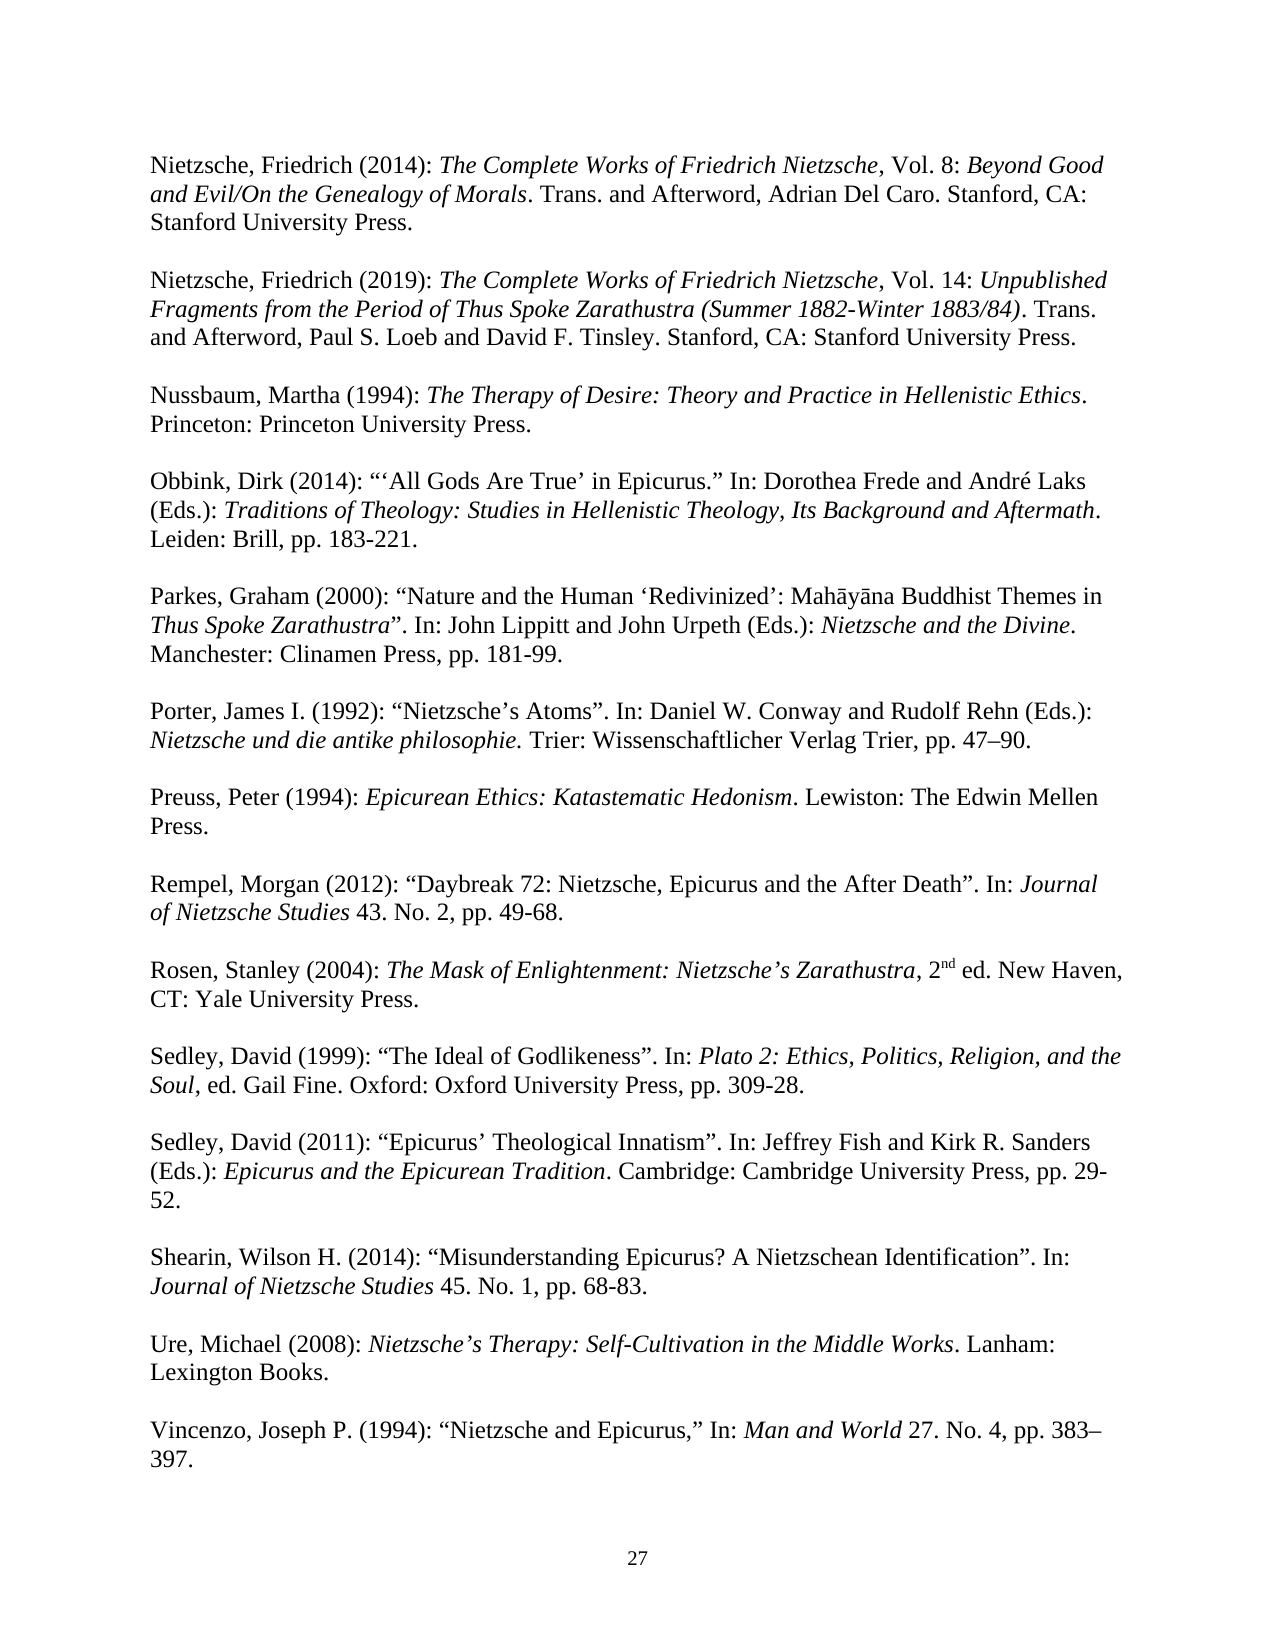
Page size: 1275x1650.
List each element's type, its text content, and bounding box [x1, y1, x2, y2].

text Ure, Michael (2008): Nietzsche’s Therapy: Self-Cultivation in the Middle Works. Lanham: Lexington Books. [150, 1329, 1125, 1386]
text Nietzsche, Friedrich (2019): The Complete Works of Friedrich Nietzsche, Vol. 14: Unpublished Fragments from the Period of Thus Spoke Zarathustra (Summer 1882-Winter 1883/84). Trans. and Afterword, Paul S. Loeb and David F. Tinsley. Stanford, CA: Stanford University Press. [150, 265, 1125, 351]
text Porter, James I. (1992): “Nietzsche’s Atoms”. In: Daniel W. Conway and Rudolf Rehn (Eds.): Nietzsche und die antike philosophie. Trier: Wissenschaftlicher Verlag Trier, pp. 47–90. [150, 696, 1125, 754]
text Obbink, Dirk (2014): “‘All Gods Are True’ in Epicurus.” In: Dorothea Frede and André Laks (Eds.): Traditions of Theology: Studies in Hellenistic Theology, Its Background and Aftermath. Leiden: Brill, pp. 183-221. [150, 466, 1125, 552]
text Sedley, David (1999): “The Ideal of Godlikeness”. In: Plato 2: Ethics, Politics, Religion, and the Soul, ed. Gail Fine. Oxford: Oxford University Press, pp. 309-28. [150, 1041, 1125, 1099]
text Nietzsche, Friedrich (2014): The Complete Works of Friedrich Nietzsche, Vol. 8: Beyond Good and Evil/On the Genealogy of Morals. Trans. and Afterword, Adrian Del Caro. Stanford, CA: Stanford University Press. [150, 150, 1125, 236]
text Preuss, Peter (1994): Epicurean Ethics: Katastematic Hedonism. Lewiston: The Edwin Mellen Press. [150, 782, 1125, 840]
text Rempel, Morgan (2012): “Daybreak 72: Nietzsche, Epicurus and the After Death”. In: Journal of Nietzsche Studies 43. No. 2, pp. 49-68. [150, 869, 1125, 926]
text Vincenzo, Joseph P. (1994): “Nietzsche and Epicurus,” In: Man and World 27. No. 4, pp. 383–397. [150, 1415, 1125, 1472]
text Shearin, Wilson H. (2014): “Misunderstanding Epicurus? A Nietzschean Identification”. In: Journal of Nietzsche Studies 45. No. 1, pp. 68-83. [150, 1242, 1125, 1300]
text Parkes, Graham (2000): “Nature and the Human ‘Redivinized’: Mahāyāna Buddhist Themes in Thus Spoke Zarathustra”. In: John Lippitt and John Urpeth (Eds.): Nietzsche and the Divine. Manchester: Clinamen Press, pp. 181-99. [150, 581, 1125, 667]
text Sedley, David (2011): “Epicurus’ Theological Innatism”. In: Jeffrey Fish and Kirk R. Sanders (Eds.): Epicurus and the Epicurean Tradition. Cambridge: Cambridge University Press, pp. 29-52. [150, 1127, 1125, 1214]
text Rosen, Stanley (2004): The Mask of Enlightenment: Nietzsche’s Zarathustra, 2nd ed. New Haven, CT: Yale University Press. [150, 955, 1125, 1012]
text Nussbaum, Martha (1994): The Therapy of Desire: Theory and Practice in Hellenistic Ethics. Princeton: Princeton University Press. [150, 380, 1125, 437]
